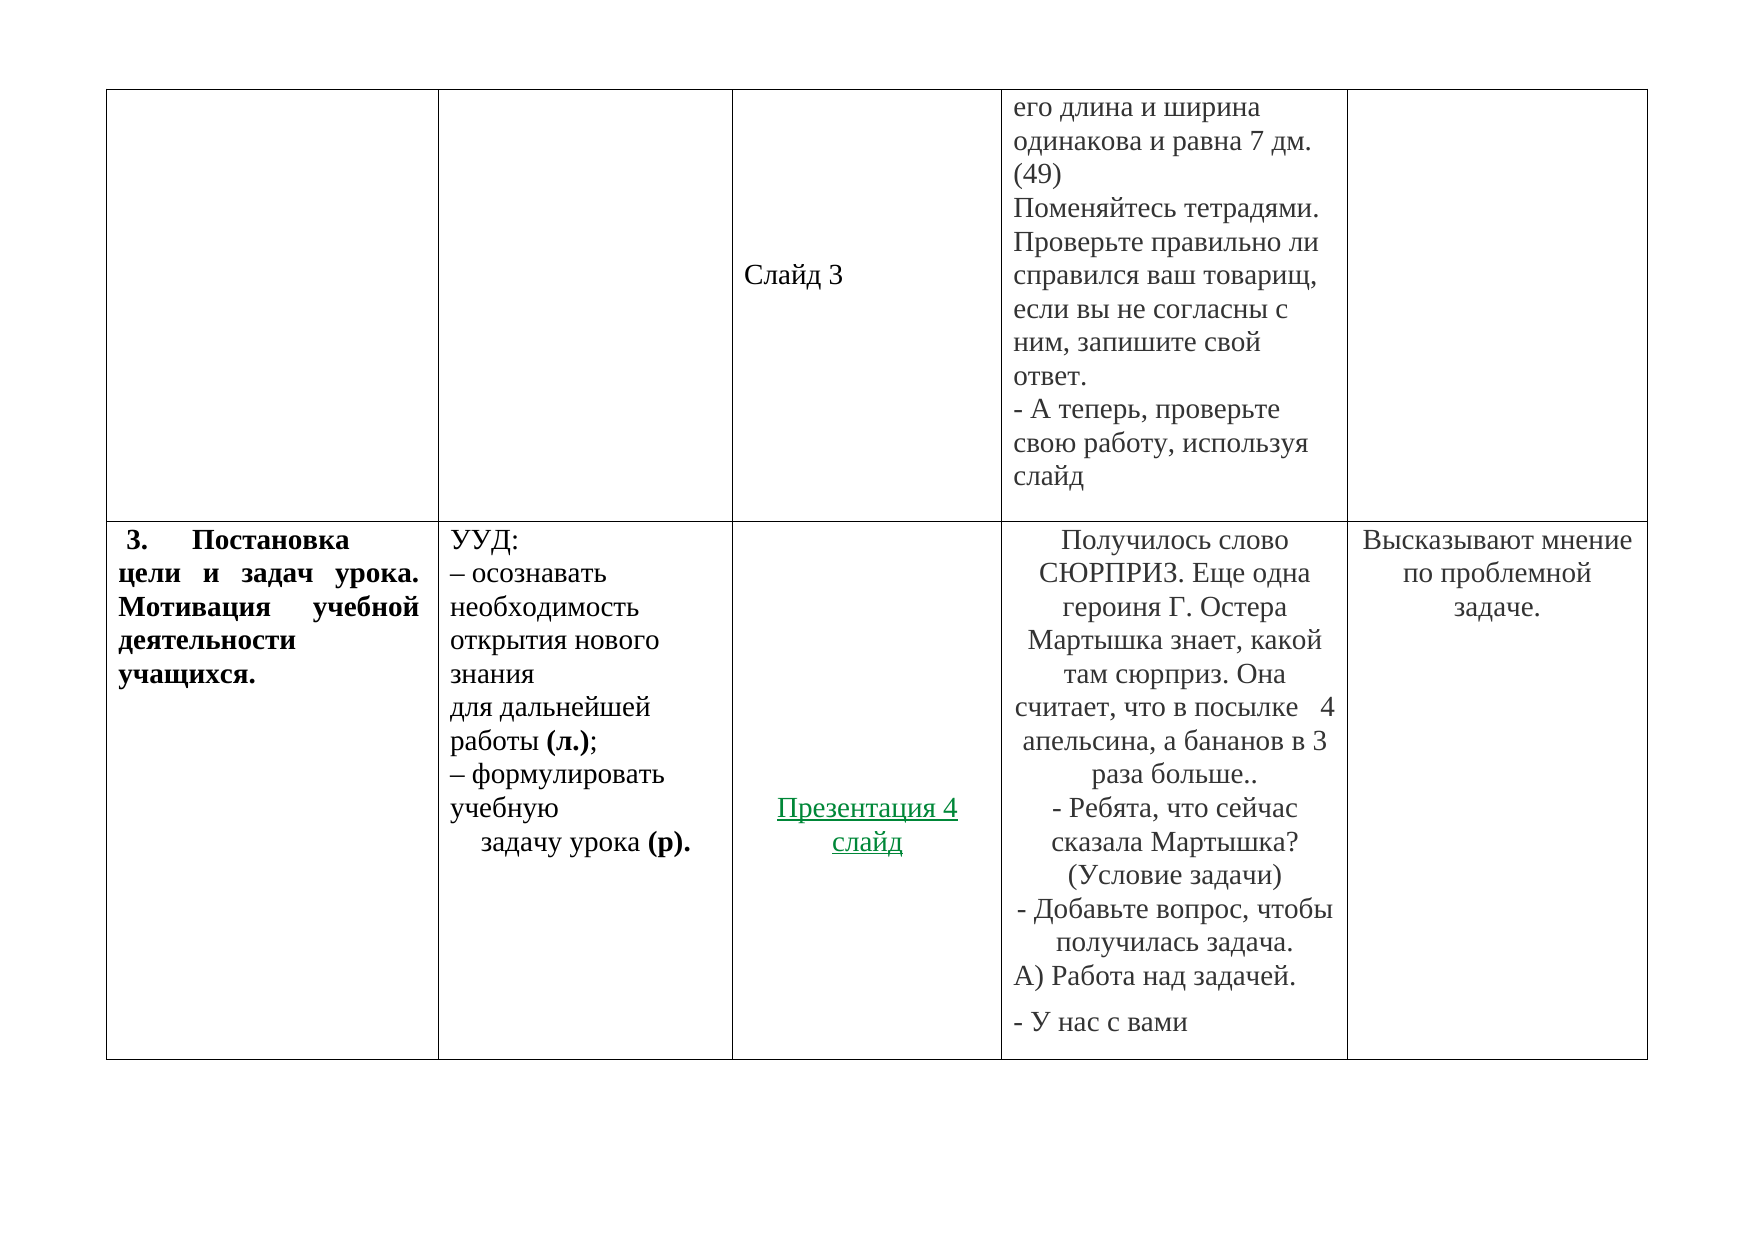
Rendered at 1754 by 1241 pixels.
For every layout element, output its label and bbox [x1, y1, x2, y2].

table_cell [1002, 90, 1347, 521]
table_cell [439, 90, 732, 521]
table_cell [1002, 522, 1347, 1058]
table_cell [107, 90, 438, 521]
table_cell [733, 522, 1001, 1058]
table_cell [1348, 522, 1647, 1058]
table_cell [439, 522, 732, 1058]
table_cell [1348, 90, 1647, 521]
table_cell [733, 90, 1001, 521]
table_cell [107, 522, 438, 1058]
